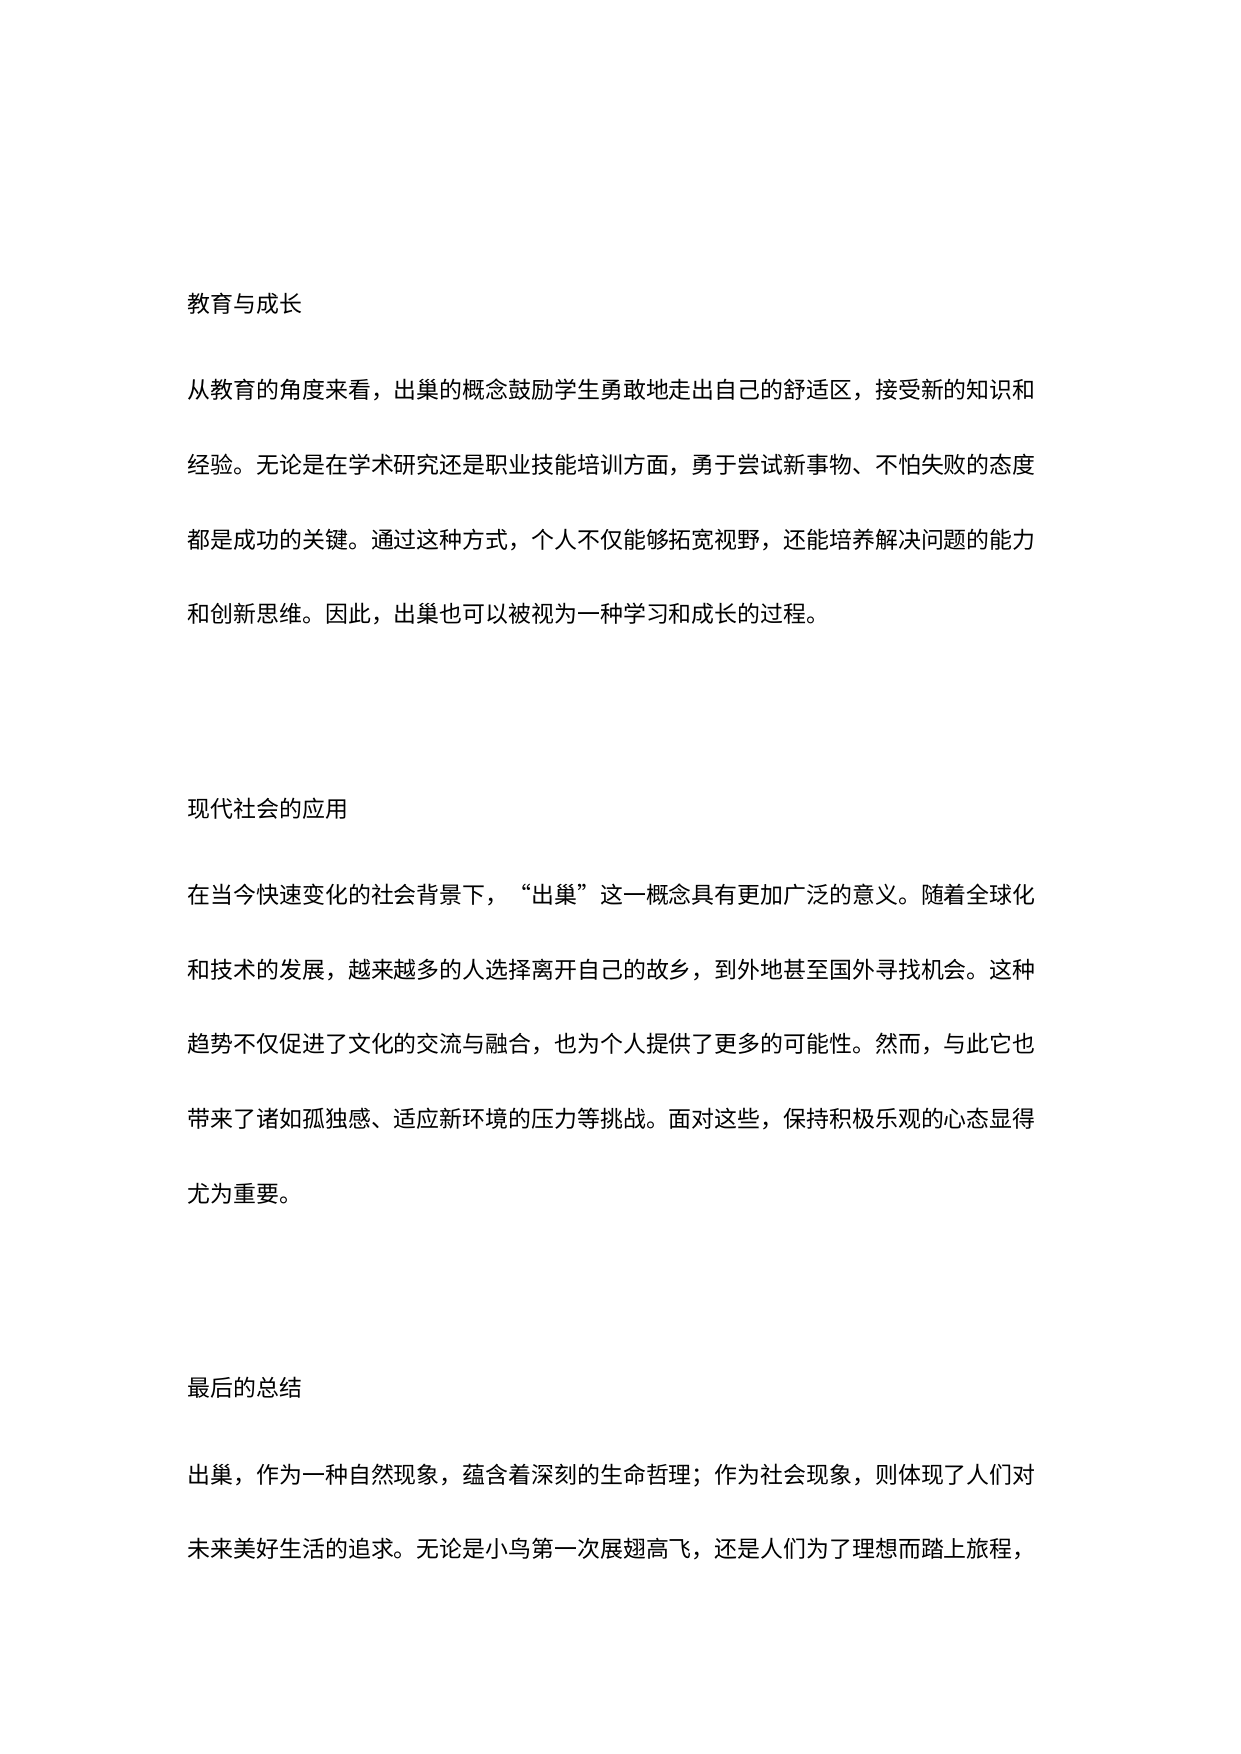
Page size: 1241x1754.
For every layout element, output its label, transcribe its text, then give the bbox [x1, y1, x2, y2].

text 教育与成长 [187, 270, 1053, 335]
text 在当今快速变化的社会背景下，“出巢”这一概念具有更加广泛的意义。随着全球化和技术的发展，越来越多的人选择离开自己的故乡，到外地甚至国外寻找机会。这种趋势不仅促进了文化的交流与融合，也为个人提供了更多的可能性。然而，与此它也带来了诸如孤独感、适应新环境的压力等挑战。面对这些，保持积极乐观的心态显得尤为重要。 [187, 861, 1053, 1225]
text 现代社会的应用 [187, 774, 1053, 839]
text 从教育的角度来看，出巢的概念鼓励学生勇敢地走出自己的舒适区，接受新的知识和经验。无论是在学术研究还是职业技能培训方面，勇于尝试新事物、不怕失败的态度都是成功的关键。通过这种方式，个人不仅能够拓宽视野，还能培养解决问题的能力和创新思维。因此，出巢也可以被视为一种学习和成长的过程。 [187, 356, 1053, 645]
text 最后的总结 [187, 1354, 1053, 1419]
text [187, 1441, 1053, 1580]
